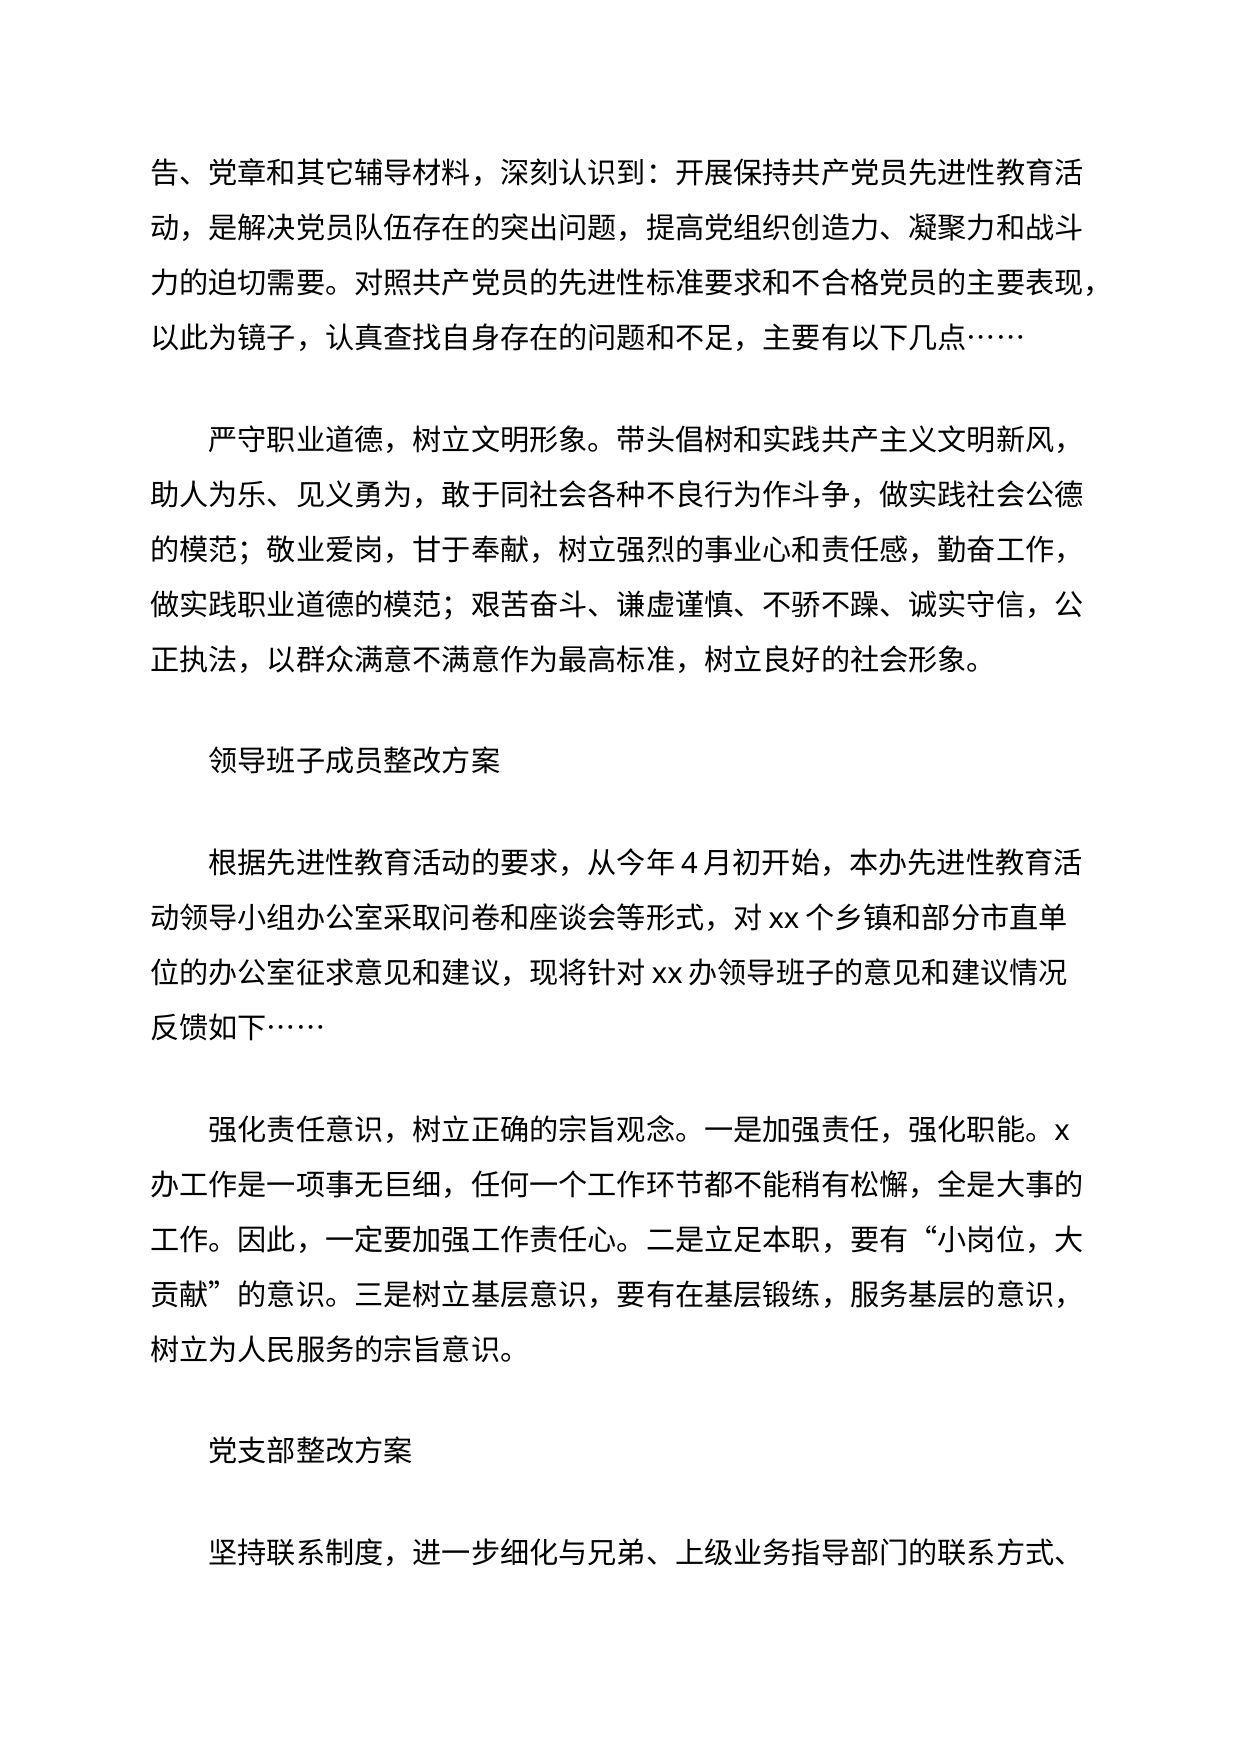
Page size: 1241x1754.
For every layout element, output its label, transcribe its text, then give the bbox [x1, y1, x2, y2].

text 党支部整改方案 [150, 1428, 1090, 1470]
text 强化责任意识，树立正确的宗旨观念。一是加强责任，强化职能。x办工作是一项事无巨细，任何一个工作环节都不能稍有松懈，全是大事的工作。因此，一定要加强工作责任心。二是立足本职，要有“小岗位，大贡献”的意识。三是树立基层意识，要有在基层锻练，服务基层的意识，树立为人民服务的宗旨意识。 [150, 1106, 1090, 1368]
text 严守职业道德，树立文明形象。带头倡树和实践共产主义文明新风，助人为乐、见义勇为，敢于同社会各种不良行为作斗争，做实践社会公德的模范；敬业爱岗，甘于奉献，树立强烈的事业心和责任感，勤奋工作，做实践职业道德的模范；艰苦奋斗、谦虚谨慎、不骄不躁、诚实守信，公正执法，以群众满意不满意作为最高标准，树立良好的社会形象。 [150, 416, 1090, 678]
text 领导班子成员整改方案 [150, 738, 1090, 780]
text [150, 150, 1090, 357]
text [150, 1529, 1090, 1572]
text 根据先进性教育活动的要求，从今年4月初开始，本办先进性教育活动领导小组办公室采取问卷和座谈会等形式，对xx个乡镇和部分市直单位的办公室征求意见和建议，现将针对xx办领导班子的意见和建议情况反馈如下…… [150, 839, 1090, 1047]
